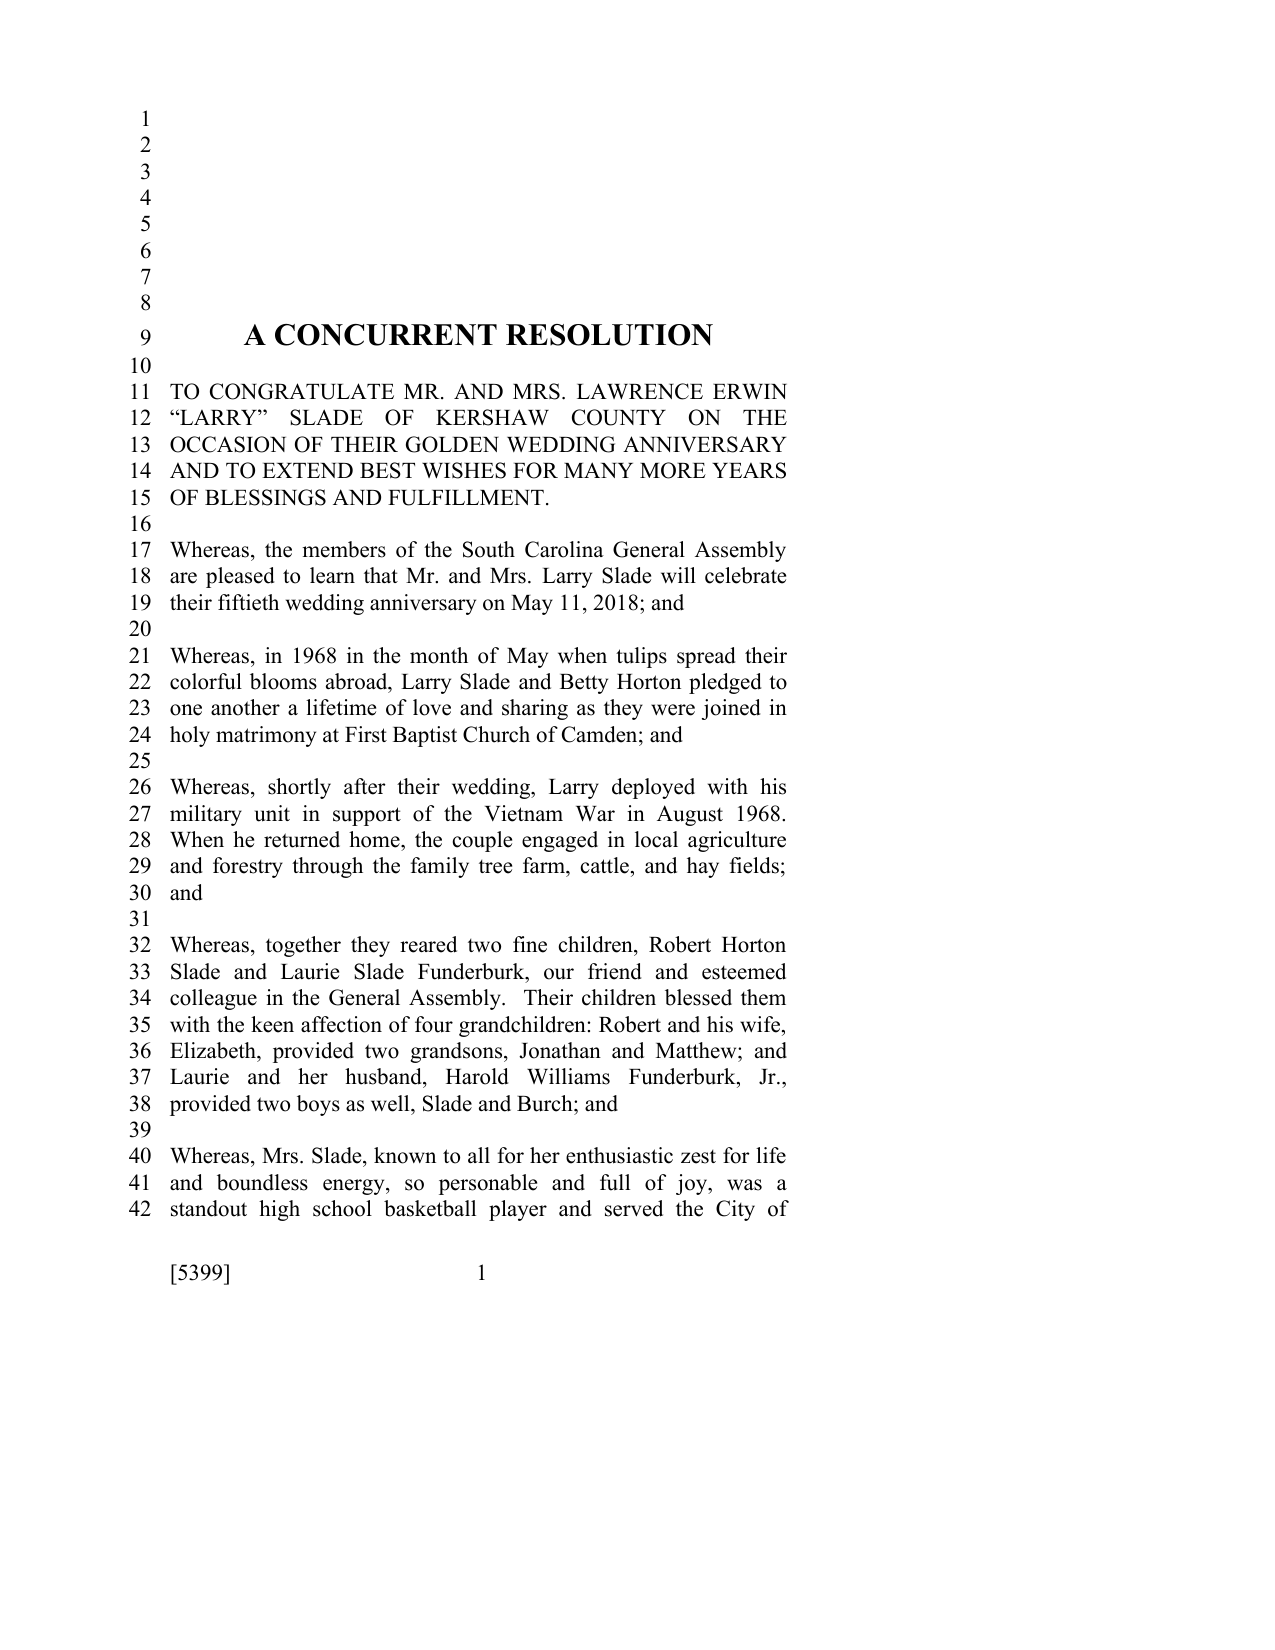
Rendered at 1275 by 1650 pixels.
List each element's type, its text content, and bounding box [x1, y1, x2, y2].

text TO CONGRATULATE MR. AND MRS. LAWRENCE ERWIN “LARRY” SLADE OF KERSHAW COUNTY ON THE OCCASION OF THEIR GOLDEN WEDDING ANNIVERSARY AND TO EXTEND BEST WISHES FOR MANY MORE YEARS OF BLESSINGS AND FULFILLMENT. [169, 378, 787, 510]
text Whereas, in 1968 in the month of May when tulips spread their colorful blooms abroad, Larry Slade and Betty Horton pledged to one another a lifetime of love and sharing as they were joined in holy matrimony at First Baptist Church of Camden; and [169, 642, 787, 747]
text Whereas, shortly after their wedding, Larry deployed with his military unit in support of the Vietnam War in August 1968. When he returned home, the couple engaged in local agriculture and forestry through the family tree farm, cattle, and hay fields; and [169, 773, 787, 905]
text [169, 1142, 787, 1221]
text Whereas, together they reared two fine children, Robert Horton Slade and Laurie Slade Funderburk, our friend and esteemed colleague in the General Assembly. Their children blessed them with the keen affection of four grandchildren: Robert and his wife, Elizabeth, provided two grandsons, Jonathan and Matthew; and Laurie and her husband, Harold Williams Funderburk, Jr., provided two boys as well, Slade and Burch; and [169, 932, 787, 1116]
text A CONCURRENT RESOLUTION [169, 316, 787, 352]
text Whereas, the members of the South Carolina General Assembly are pleased to learn that Mr. and Mrs. Larry Slade will celebrate their fiftieth wedding anniversary on May 11, 2018; and [169, 536, 787, 615]
